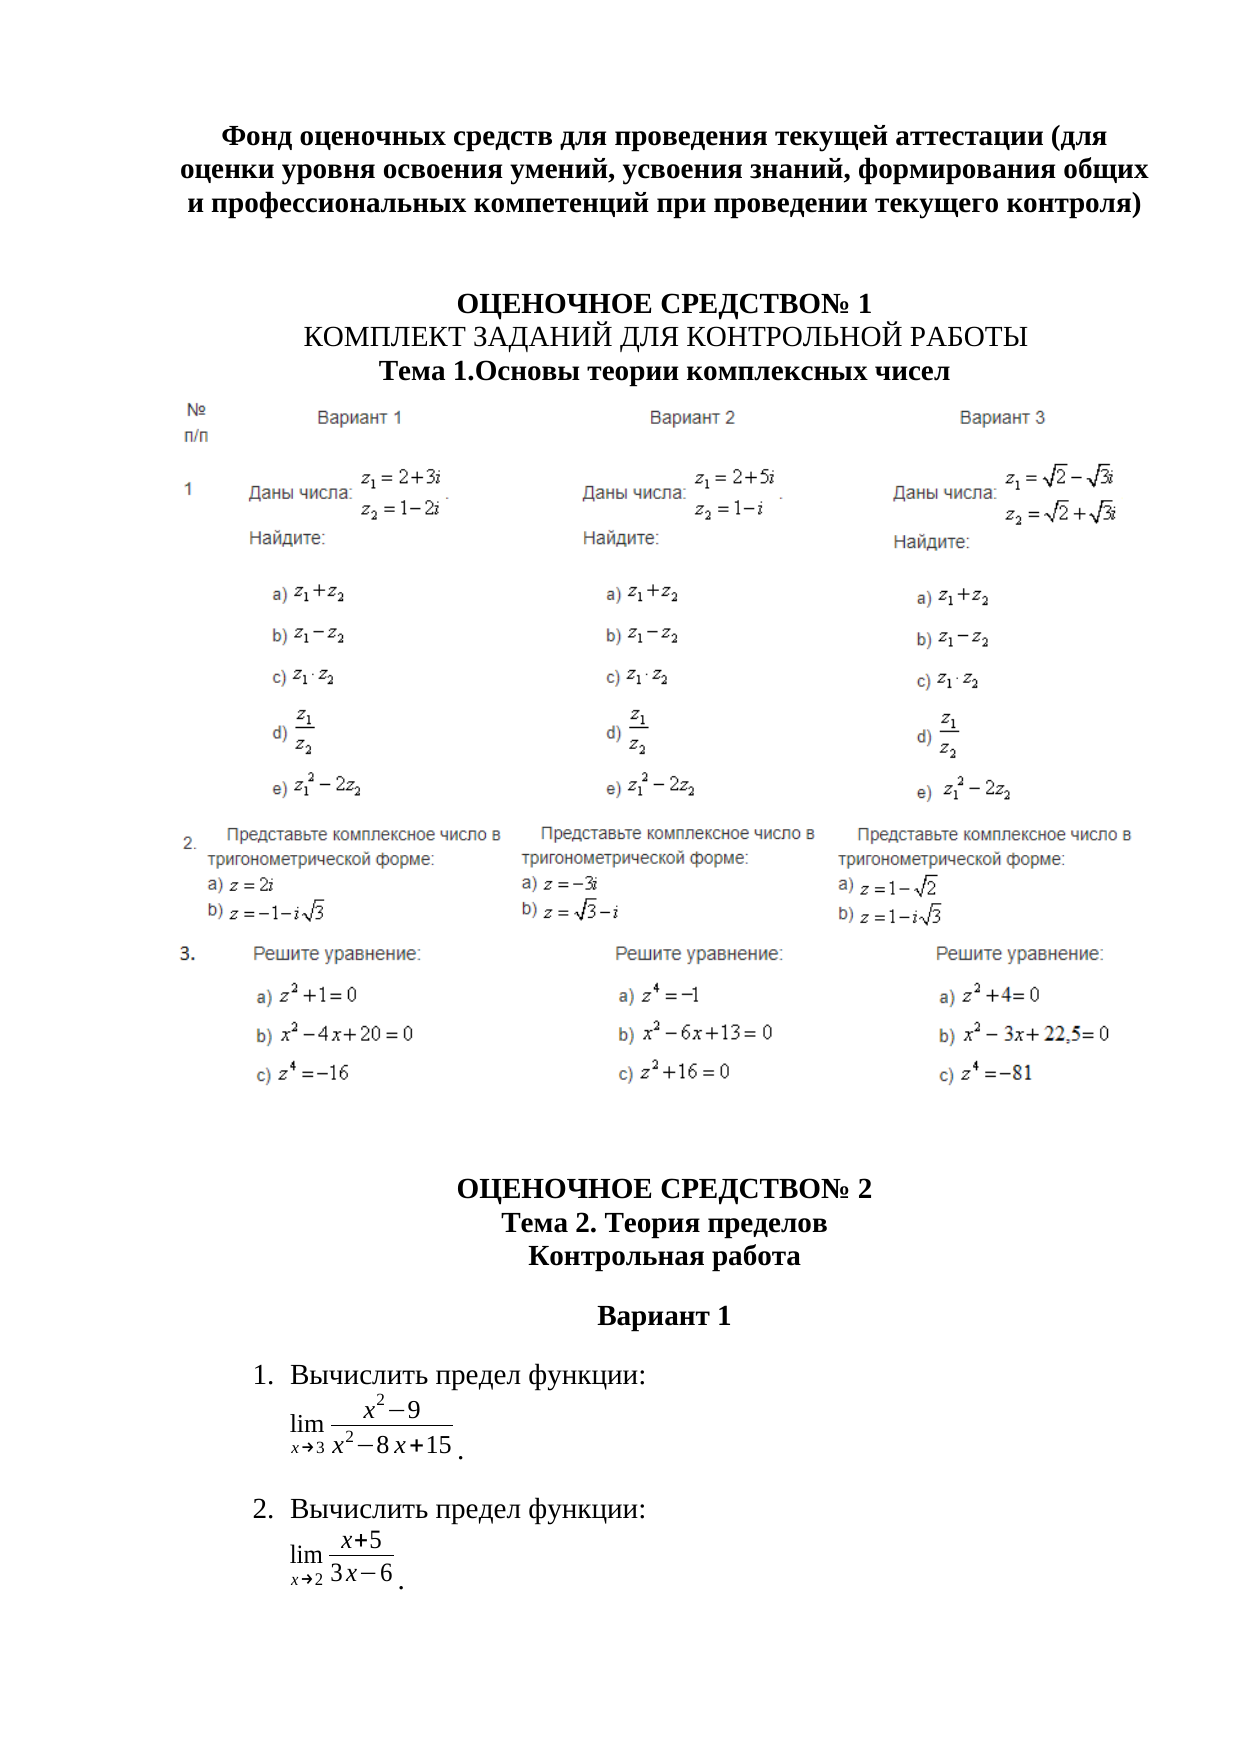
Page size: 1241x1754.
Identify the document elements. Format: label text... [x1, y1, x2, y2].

list Вычислить предел функции: [252, 1357, 1152, 1391]
text . [290, 1391, 1152, 1466]
picture [177, 398, 1123, 806]
text Тема 1.Основы теории комплексных чисел [177, 353, 1152, 386]
text Фонд оценочных средств для проведения текущей аттестации (для оценки уровня освоения умений, усвоения знаний, формирования общих и профессиональных компетенций при проведении текущего контроля) [177, 118, 1152, 219]
text КОМПЛЕКТ ЗАДАНИЙ ДЛЯ КОНТРОЛЬНОЙ РАБОТЫ [177, 319, 1155, 353]
text ОЦЕНОЧНОЕ СРЕДСТВО№ 1 [177, 286, 1152, 319]
text Вариант 1 [177, 1298, 1152, 1331]
picture [177, 940, 1123, 1092]
list Вычислить предел функции: [252, 1492, 1152, 1525]
text . [290, 1525, 1152, 1596]
text Контрольная работа [177, 1238, 1152, 1272]
text Тема 2. Теория пределов [177, 1205, 1152, 1238]
picture [177, 817, 1134, 928]
text ОЦЕНОЧНОЕ СРЕДСТВО№ 2 [177, 1171, 1152, 1205]
